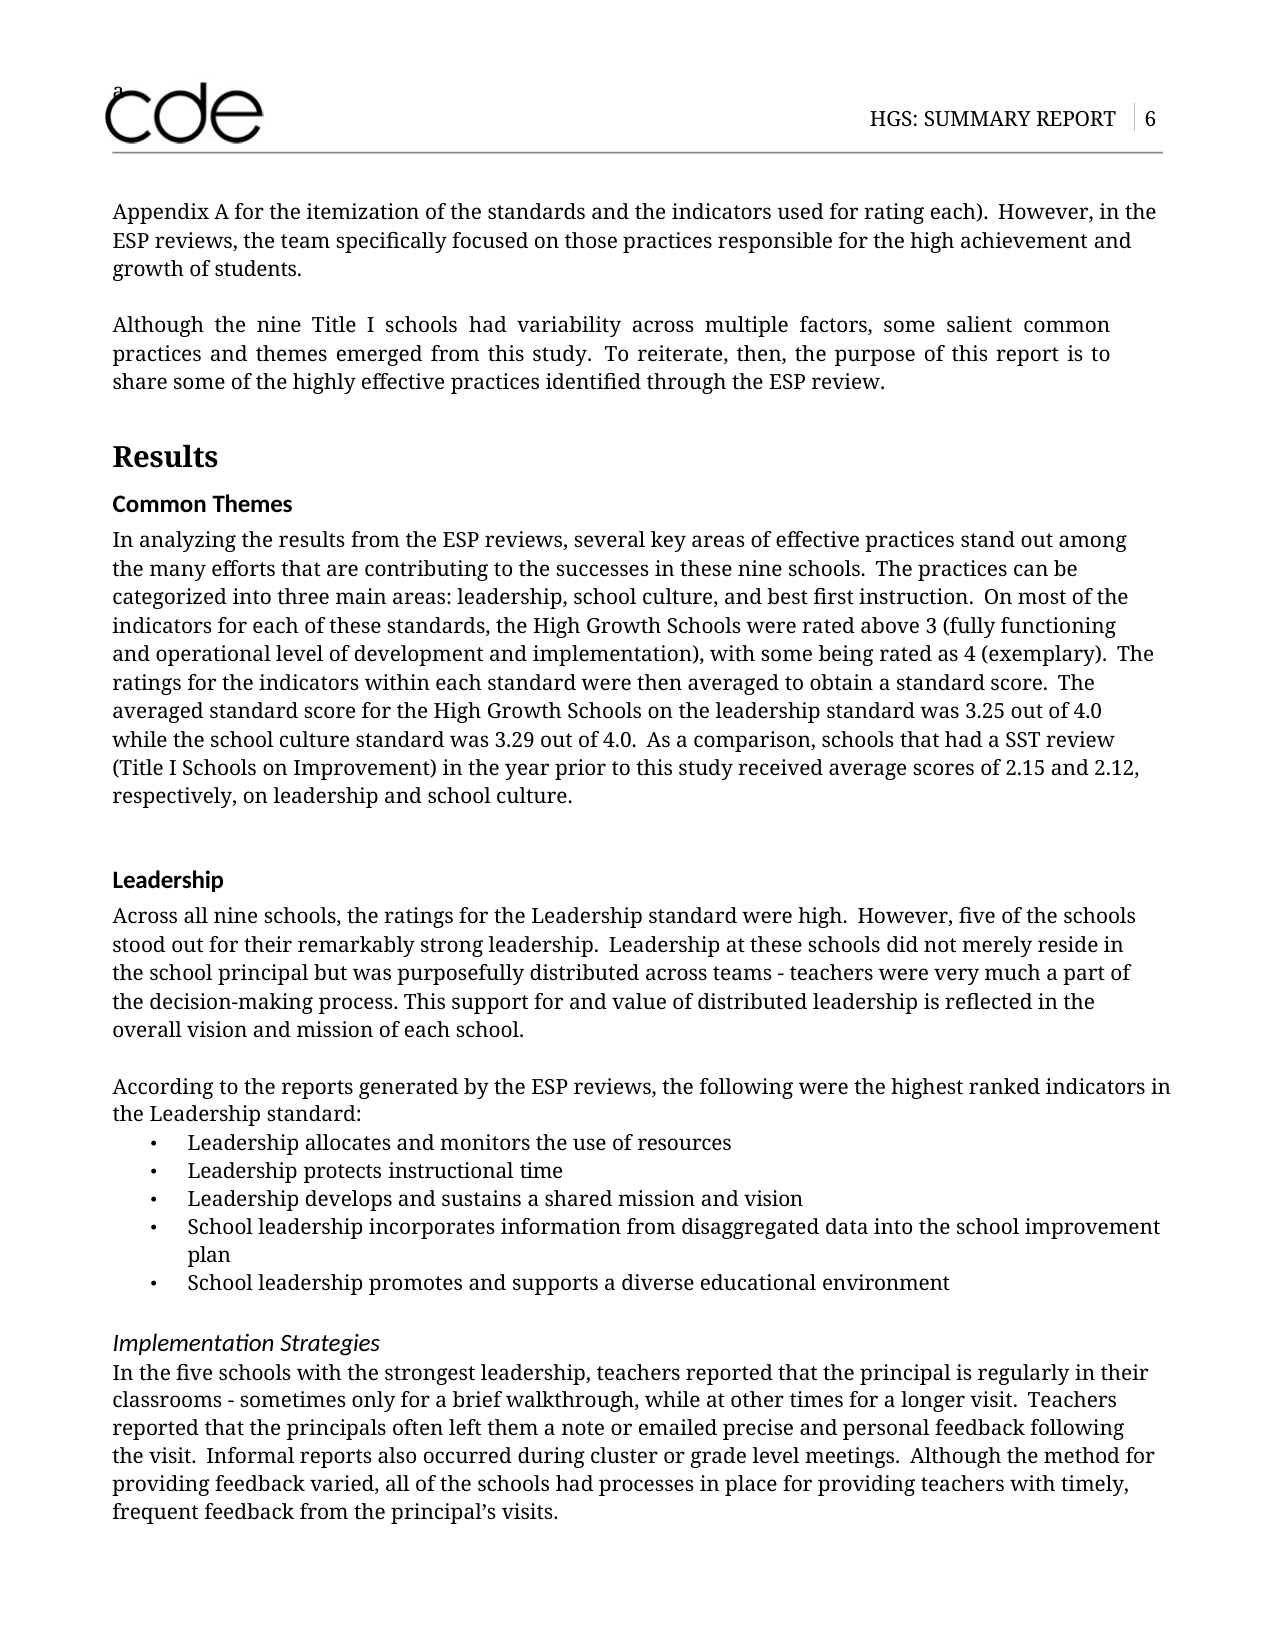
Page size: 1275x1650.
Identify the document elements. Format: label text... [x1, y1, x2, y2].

list School leadership incorporates information from disaggregated data into the school improvement plan [150, 1212, 1177, 1268]
picture [104, 76, 266, 148]
text Although the nine Title I schools had variability across multiple factors, some salient common practices and themes emerged from this study. To reiterate, then, the purpose of this report is to share some of the highly effective practices identified through the ESP review. [112, 310, 1111, 396]
text Appendix A for the itemization of the standards and the indicators used for rating each). However, in the ESP reviews, the team specifically focused on those practices responsible for the high achievement and growth of students. [112, 197, 1177, 283]
text According to the reports generated by the ESP reviews, the following were the highest ranked indicators in the Leadership standard: [112, 1072, 1177, 1128]
list School leadership promotes and supports a diverse educational environment [150, 1268, 1177, 1296]
list Leadership develops and sustains a shared mission and vision [150, 1184, 1177, 1212]
list Leadership allocates and monitors the use of resources [150, 1128, 1177, 1156]
list Leadership protects instructional time [150, 1156, 1177, 1184]
text Across all nine schools, the ratings for the Leadership standard were high. However, five of the schools stood out for their remarkably strong leadership. Leadership at these schools did not merely reside in the school principal but was purposefully distributed across teams - teachers were very much a part of the decision-making process. This support for and value of distributed leadership is reflected in the overall vision and mission of each school. [112, 902, 1156, 1044]
subtitle Results [112, 436, 1177, 476]
subtitle Common Themes [112, 488, 1177, 519]
text In the five schools with the strongest leadership, teachers reported that the principal is regularly in their classrooms - sometimes only for a brief walkthrough, while at other times for a longer visit. Teachers reported that the principals often left them a note or emailed precise and personal feedback following the visit. Informal reports also occurred during cluster or grade level meetings. Although the method for providing feedback varied, all of the schools had processes in place for providing teachers with timely, frequent feedback from the principal’s visits. [112, 1358, 1156, 1525]
subtitle Leadership [112, 864, 1177, 895]
subtitle Implementation Strategies [112, 1327, 1177, 1358]
text In analyzing the results from the ESP reviews, several key areas of effective practices stand out among the many efforts that are contributing to the successes in these nine schools. The practices can be categorized into three main areas: leadership, school culture, and best first instruction. On most of the indicators for each of these standards, the High Growth Schools were rated above 3 (fully functioning and operational level of development and implementation), with some being rated as 4 (exemplary). The ratings for the indicators within each standard were then averaged to obtain a standard score. The averaged standard score for the High Growth Schools on the leadership standard was 3.25 out of 4.0 while the school culture standard was 3.29 out of 4.0. As a comparison, schools that had a SST review (Title I Schools on Improvement) in the year prior to this study received average scores of 2.15 and 2.12, respectively, on leadership and school culture. [112, 526, 1158, 810]
